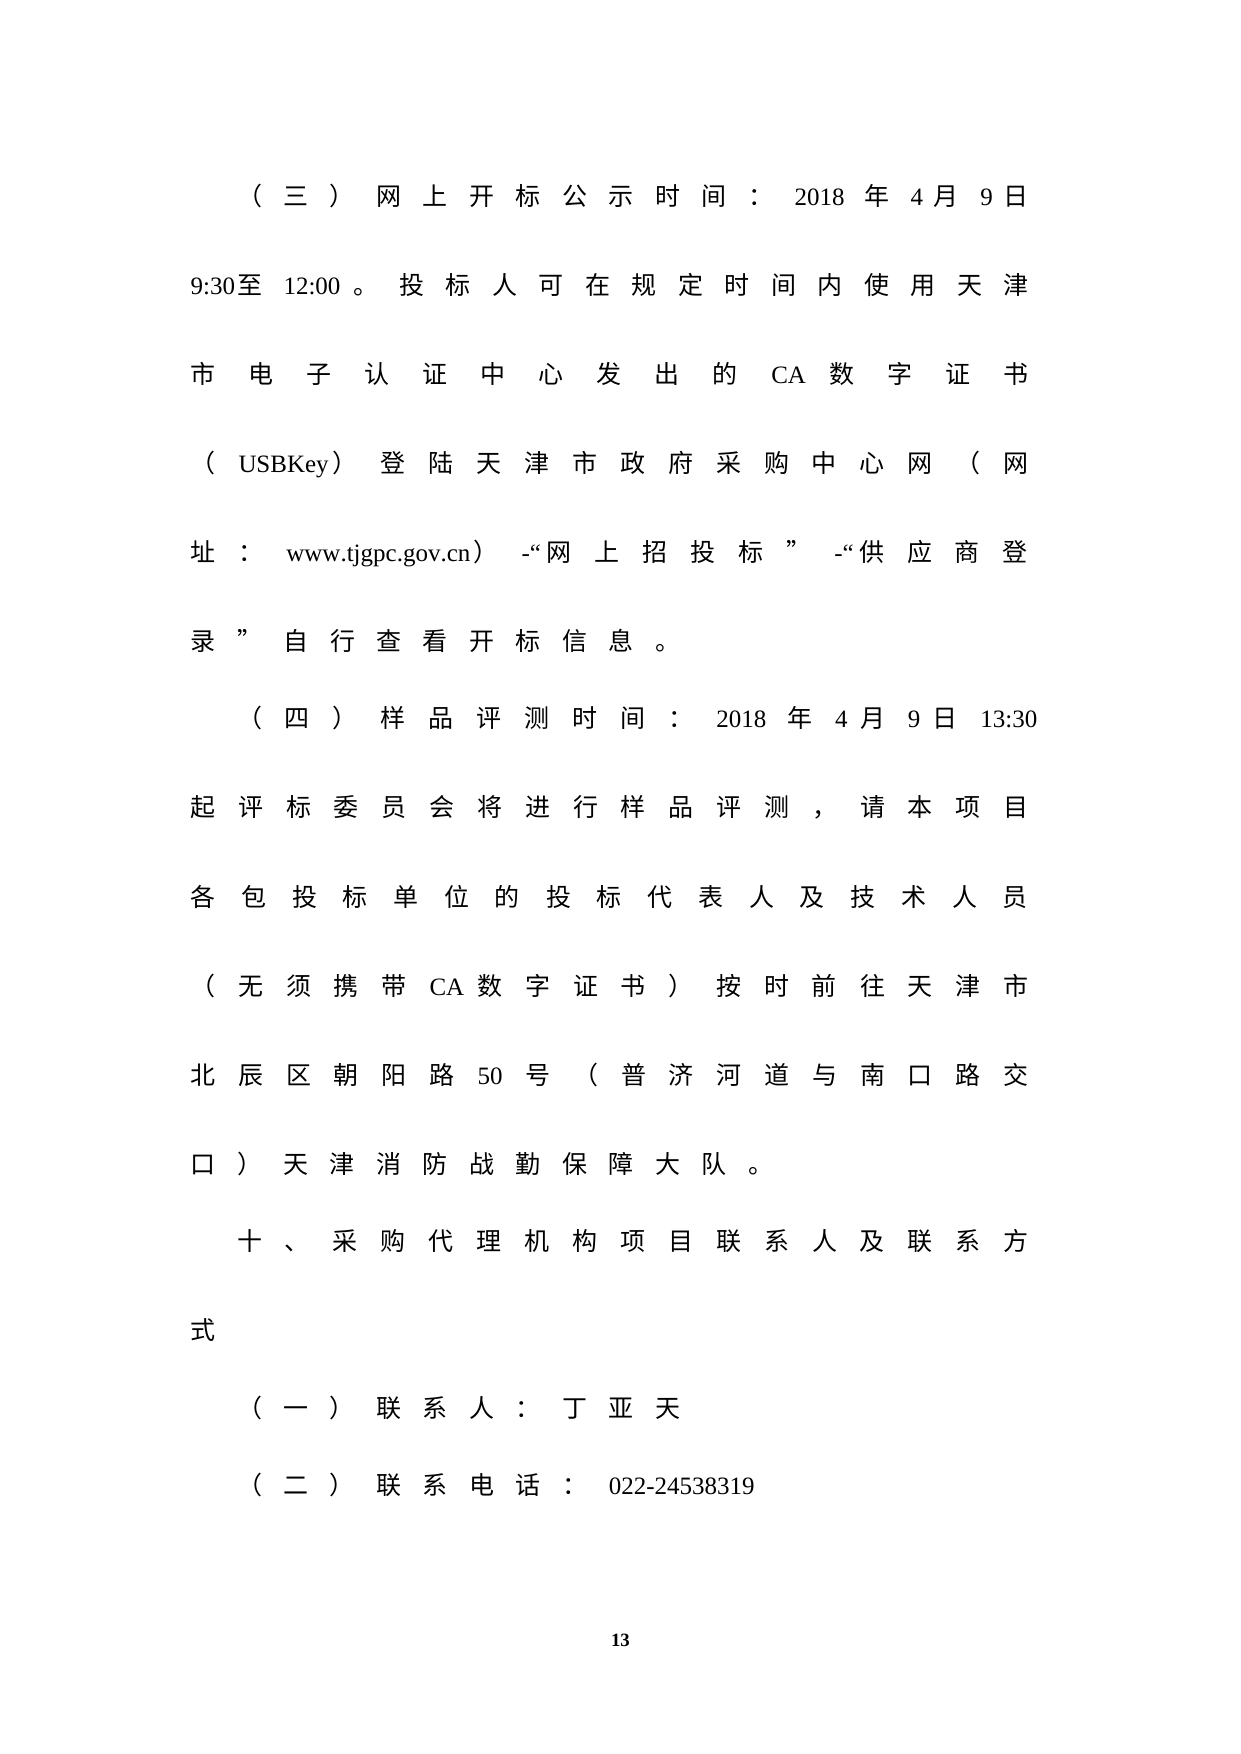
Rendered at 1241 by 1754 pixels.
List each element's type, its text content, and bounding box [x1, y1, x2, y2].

text （一）联系人：丁亚天 [190, 1377, 1050, 1436]
text 十、采购代理机构项目联系人及联系方式 [190, 1210, 1050, 1358]
text （三）网上开标公示时间：2018年4月9日9:30至12:00。投标人可在规定时间内使用天津市电子认证中心发出的CA数字证书（USBKey）登陆天津市政府采购中心网（网址：www.tjgpc.gov.cn）-“网上招投标”-“供应商登录”自行查看开标信息。 [190, 164, 1050, 669]
text （二）联系电话：022-24538319 [190, 1454, 1050, 1513]
text （四）样品评测时间：2018年4月9日13:30起评标委员会将进行样品评测，请本项目各包投标单位的投标代表人及技术人员（无须携带CA数字证书）按时前往天津市北辰区朝阳路50号（普济河道与南口路交口）天津消防战勤保障大队。 [190, 687, 1050, 1192]
